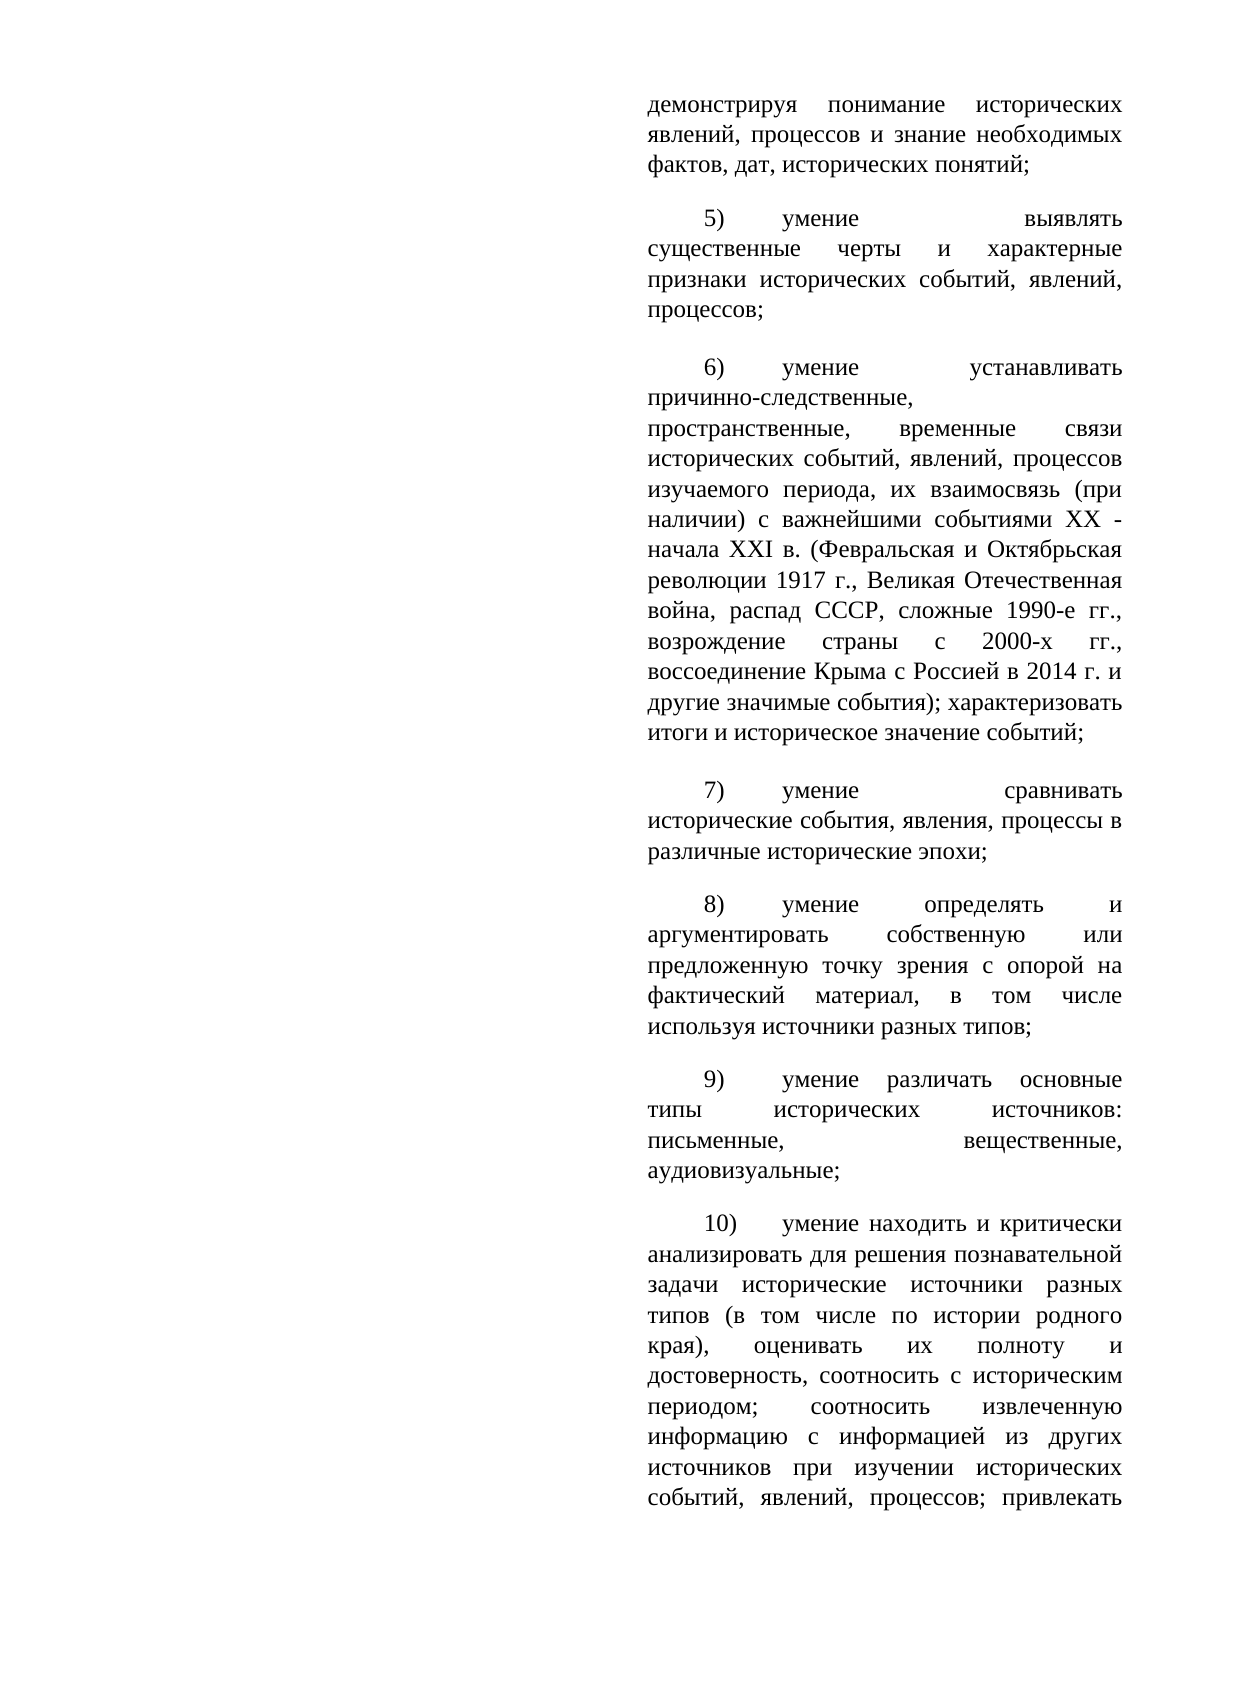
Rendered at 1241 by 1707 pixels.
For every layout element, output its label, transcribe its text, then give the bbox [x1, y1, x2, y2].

list умение сравнивать исторические события, явления, процессы в различные исторические эпохи; [647, 775, 1122, 864]
list умение устанавливать причинно-следственные, пространственные, временные связи исторических событий, явлений, процессов изучаемого периода, их взаимосвязь (при наличии) с важнейшими событиями XX - начала XXI в. (Февральская и Октябрьская революции 1917 г., Великая Отечественная война, распад СССР, сложные 1990-е гг., возрождение страны с 2000-х гг., воссоединение Крыма с Россией в 2014 г. и другие значимые события); характеризовать итоги и историческое значение событий; [647, 352, 1122, 746]
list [647, 89, 1122, 178]
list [647, 1208, 1122, 1511]
list умение различать основные типы исторических источников: письменные, вещественные, аудиовизуальные; [647, 1064, 1122, 1184]
list умение выявлять существенные черты и характерные признаки исторических событий, явлений, процессов; [647, 203, 1122, 323]
list умение определять и аргументировать собственную или предложенную точку зрения с опорой на фактический материал, в том числе используя источники разных типов; [647, 889, 1122, 1039]
